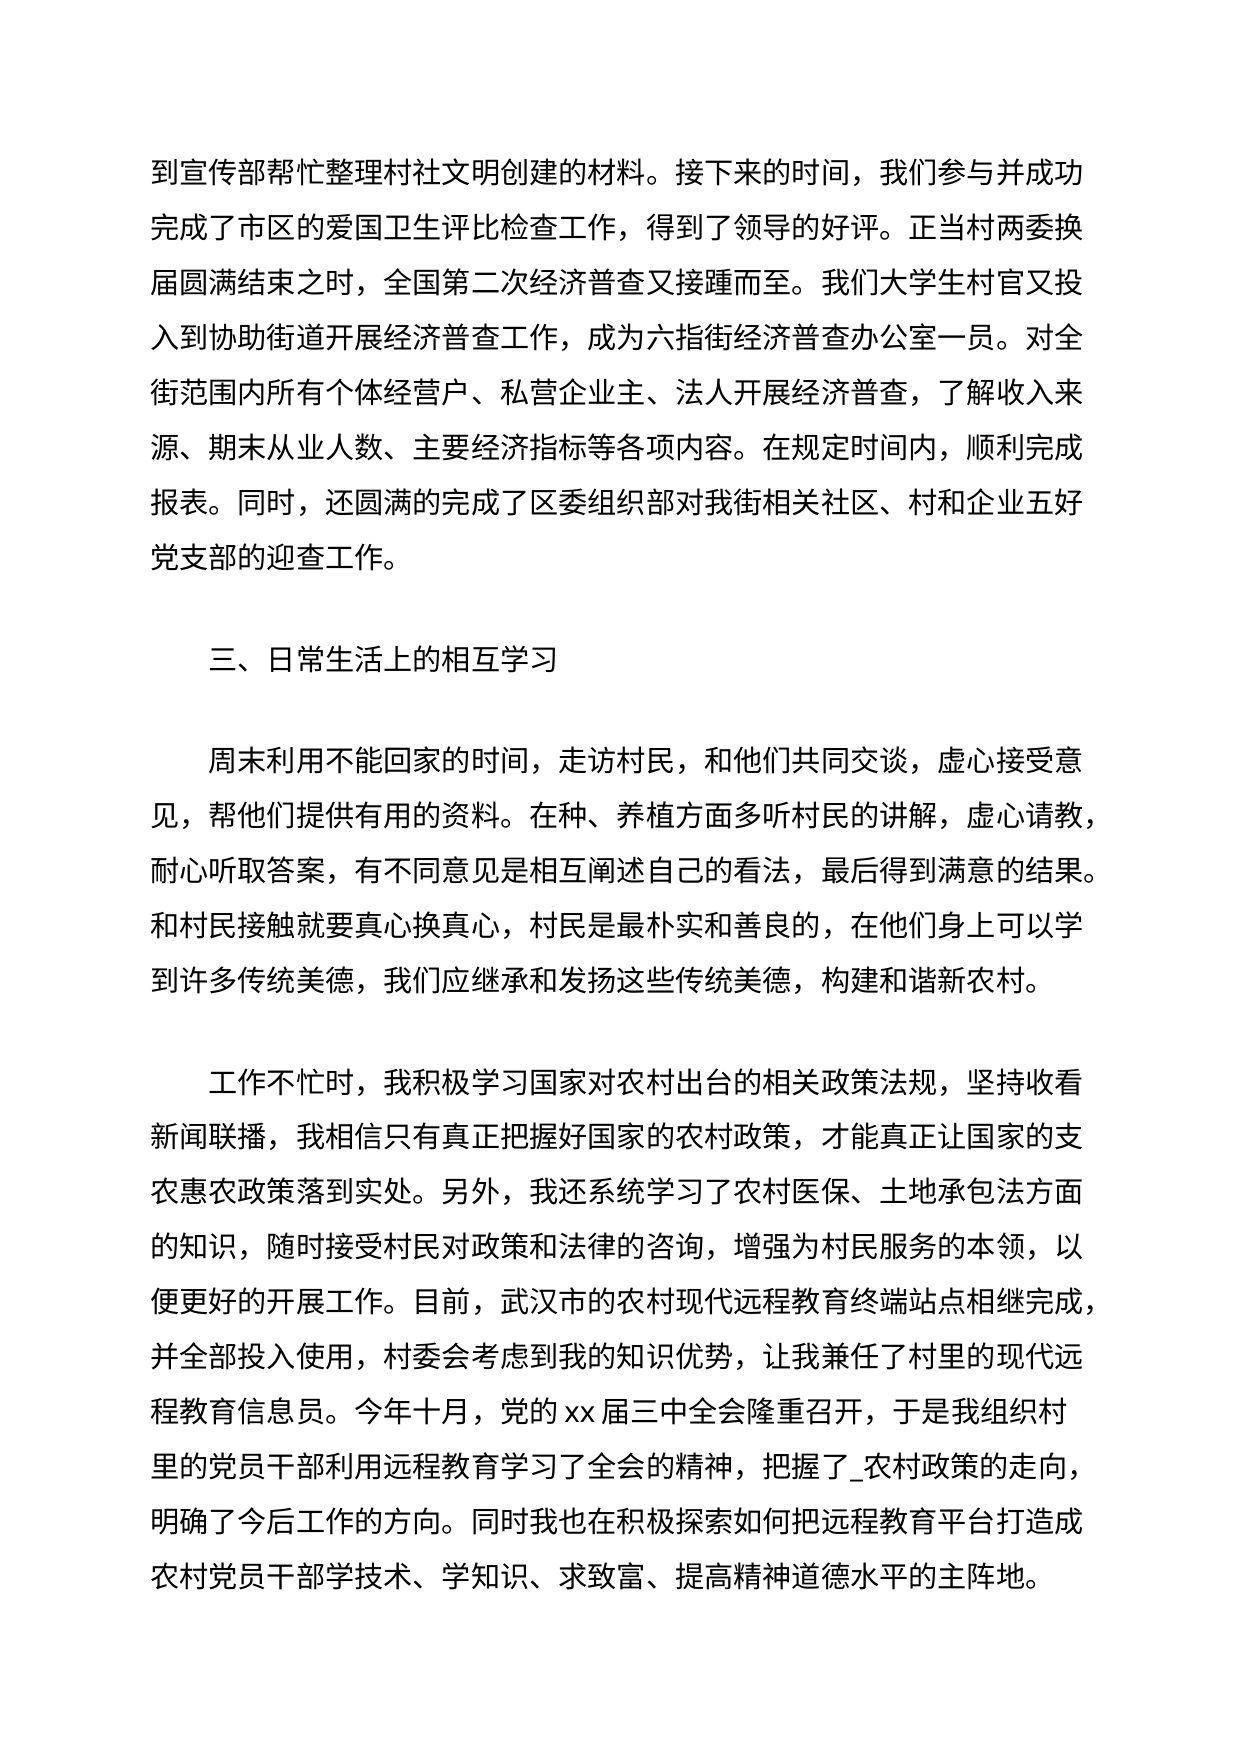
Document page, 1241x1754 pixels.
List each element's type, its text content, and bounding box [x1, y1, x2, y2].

text 工作不忙时，我积极学习国家对农村出台的相关政策法规，坚持收看新闻联播，我相信只有真正把握好国家的农村政策，才能真正让国家的支农惠农政策落到实处。另外，我还系统学习了农村医保、土地承包法方面的知识，随时接受村民对政策和法律的咨询，增强为村民服务的本领，以便更好的开展工作。目前，武汉市的农村现代远程教育终端站点相继完成，并全部投入使用，村委会考虑到我的知识优势，让我兼任了村里的现代远程教育信息员。今年十月，党的xx届三中全会隆重召开，于是我组织村里的党员干部利用远程教育学习了全会的精神，把握了_农村政策的走向，明确了今后工作的方向。同时我也在积极探索如何把远程教育平台打造成农村党员干部学技术、学知识、求致富、提高精神道德水平的主阵地。 [150, 1059, 1090, 1596]
text 周末利用不能回家的时间，走访村民，和他们共同交谈，虚心接受意见，帮他们提供有用的资料。在种、养植方面多听村民的讲解，虚心请教，耐心听取答案，有不同意见是相互阐述自己的看法，最后得到满意的结果。和村民接触就要真心换真心，村民是最朴实和善良的，在他们身上可以学到许多传统美德，我们应继承和发扬这些传统美德，构建和谐新农村。 [150, 738, 1090, 1000]
text 三、日常生活上的相互学习 [150, 636, 1090, 678]
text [150, 150, 1090, 577]
